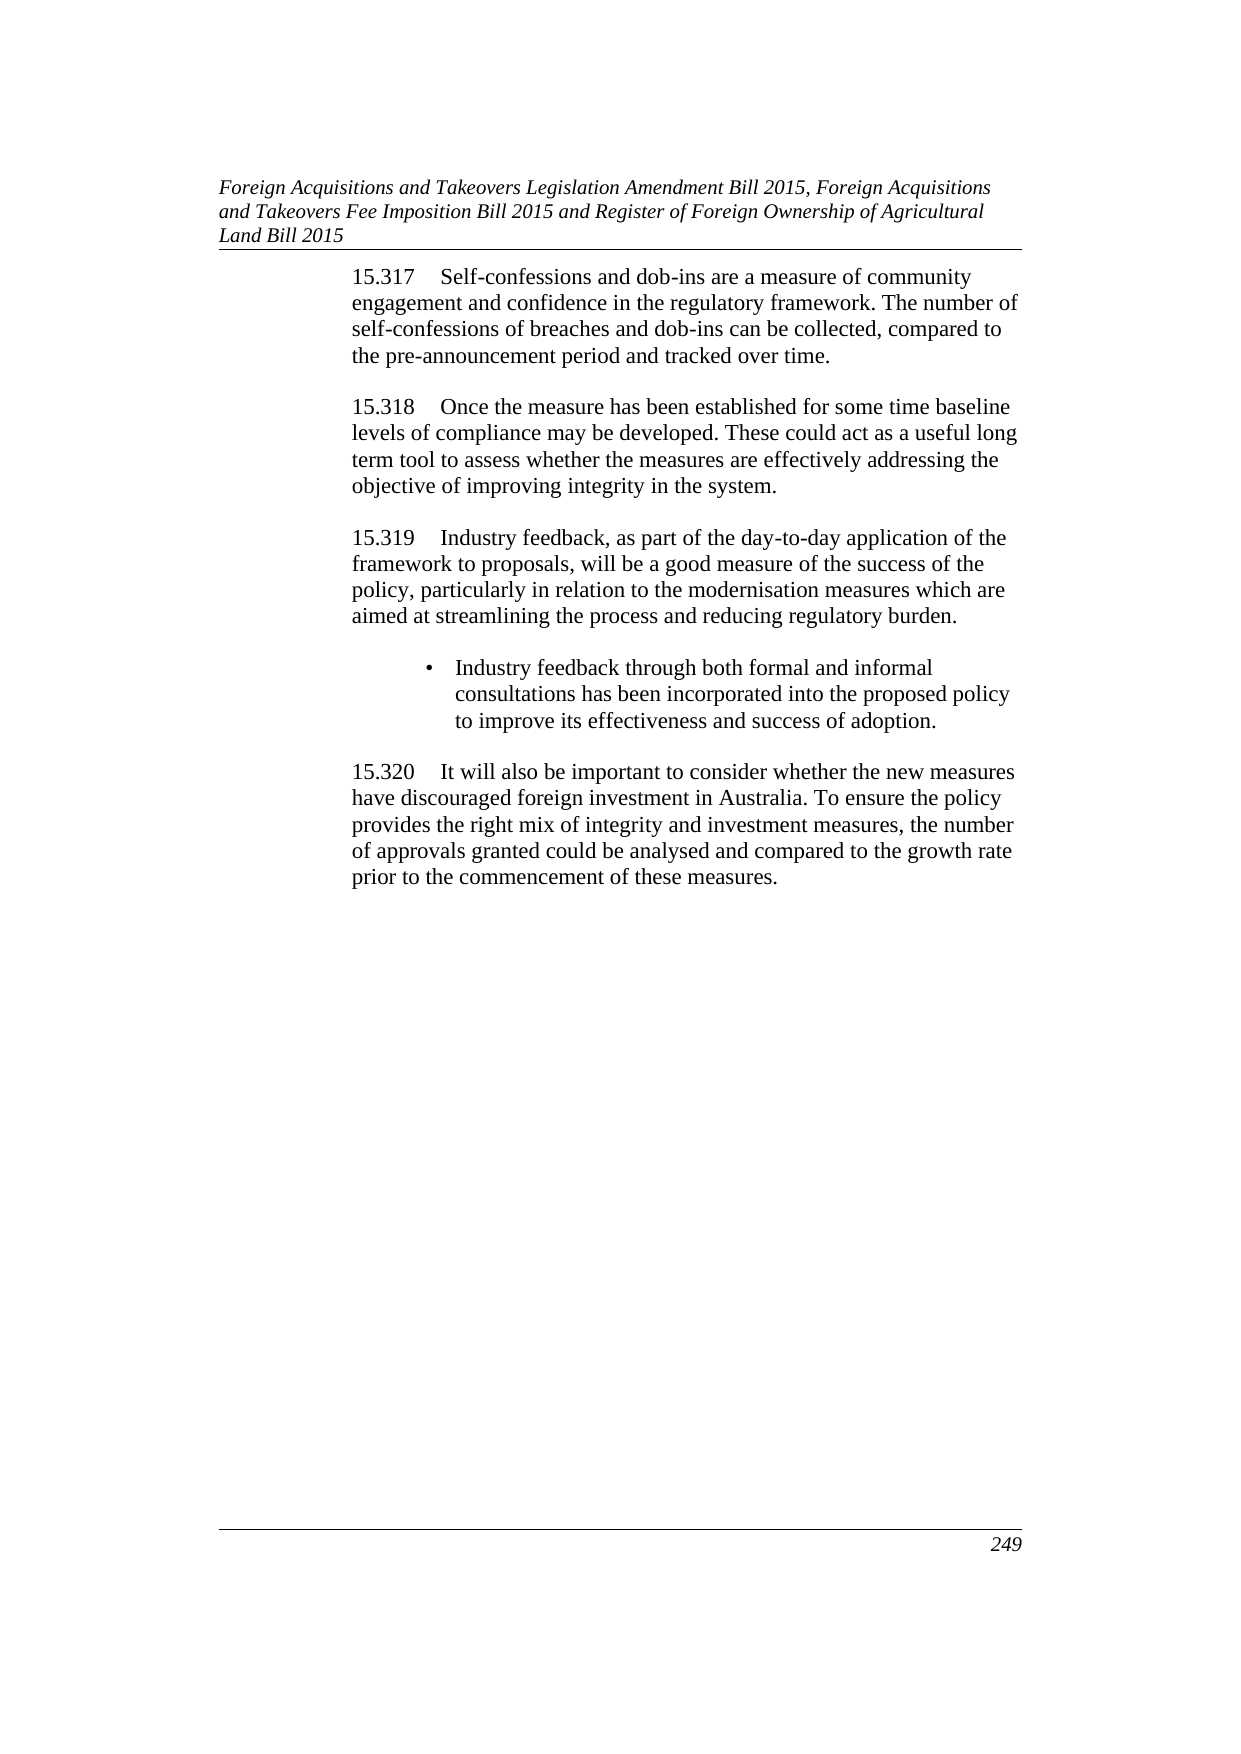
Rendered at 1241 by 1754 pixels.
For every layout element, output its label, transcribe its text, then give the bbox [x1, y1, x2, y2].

text It will also be important to consider whether the new measures have discouraged foreign investment in Australia. To ensure the policy provides the right mix of integrity and investment measures, the number of approvals granted could be analysed and compared to the growth rate prior to the commencement of these measures. [352, 758, 1022, 890]
text Industry feedback through both formal and informal consultations has been incorporated into the proposed policy to improve its effectiveness and success of adoption. [425, 654, 1022, 733]
text Industry feedback, as part of the day-to-day application of the framework to proposals, will be a good measure of the success of the policy, particularly in relation to the modernisation measures which are aimed at streamlining the process and reducing regulatory burden. [352, 523, 1022, 629]
text Self-confessions and dob-ins are a measure of community engagement and confidence in the regulatory framework. The number of self-confessions of breaches and dob-ins can be collected, compared to the pre-announcement period and tracked over time. [352, 263, 1022, 368]
text Once the measure has been established for some time baseline levels of compliance may be developed. These could act as a useful long term tool to assess whether the measures are effectively addressing the objective of improving integrity in the system. [352, 393, 1022, 498]
